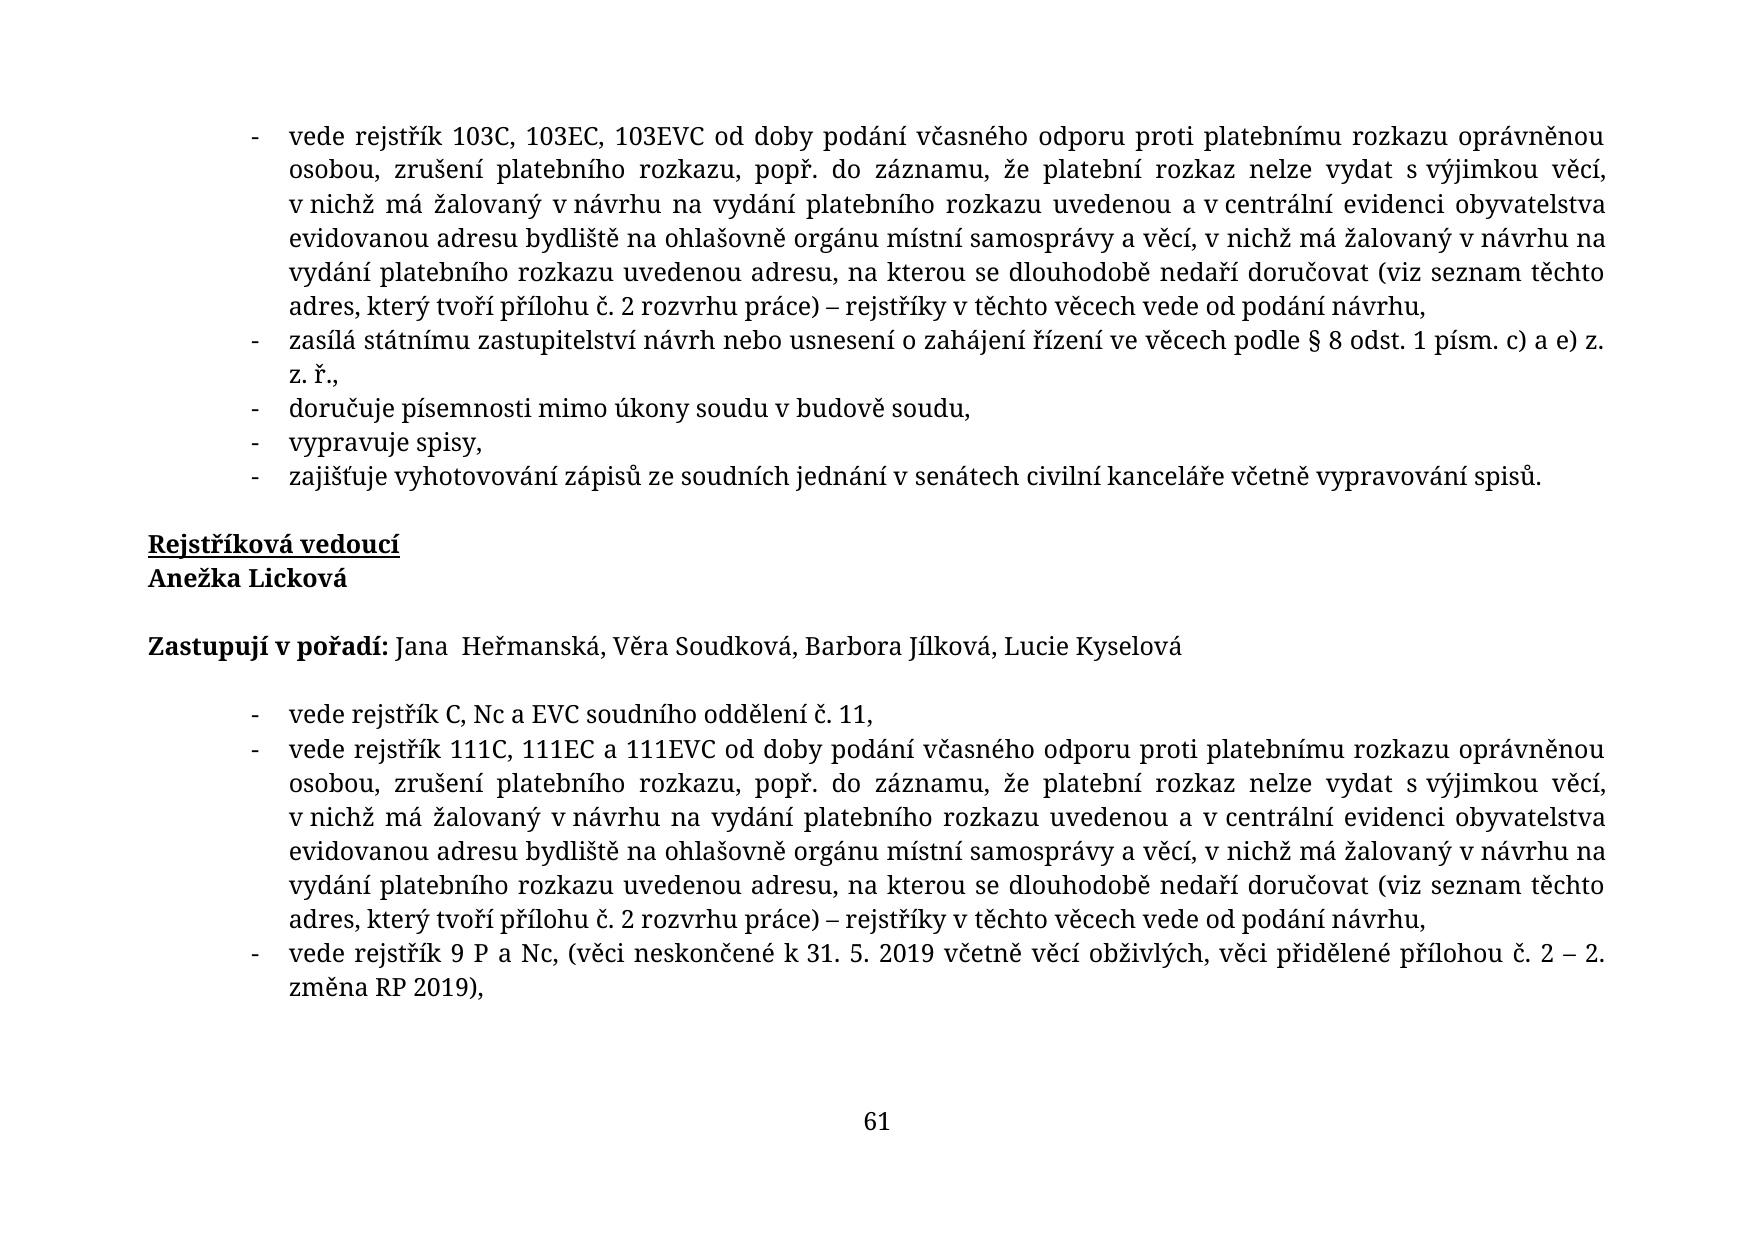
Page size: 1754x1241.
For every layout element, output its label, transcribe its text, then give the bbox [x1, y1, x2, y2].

list doručuje písemnosti mimo úkony soudu v budově soudu, [251, 391, 1606, 425]
list vede rejstřík C, Nc a EVC soudního oddělení č. 11, [251, 697, 1606, 731]
list zajišťuje vyhotovování zápisů ze soudních jednání v senátech civilní kanceláře včetně vypravování spisů. [251, 459, 1606, 493]
text Rejstříková vedoucí Anežka Licková [148, 527, 1606, 595]
list vede rejstřík 9 P a Nc, (věci neskončené k 31. 5. 2019 včetně věcí obživlých, věci přidělené přílohou č. 2 – 2. změna RP 2019), [251, 936, 1606, 1004]
list vypravuje spisy, [251, 425, 1606, 459]
text Zastupují v pořadí: Jana Heřmanská, Věra Soudková, Barbora Jílková, Lucie Kyselová [148, 629, 1606, 663]
list zasílá státnímu zastupitelství návrh nebo usnesení o zahájení řízení ve věcech podle § 8 odst. 1 písm. c) a e) z. z. ř., [251, 322, 1606, 391]
list vede rejstřík 103C, 103EC, 103EVC od doby podání včasného odporu proti platebnímu rozkazu oprávněnou osobou, zrušení platebního rozkazu, popř. do záznamu, že platební rozkaz nelze vydat s výjimkou věcí, v nichž má žalovaný v návrhu na vydání platebního rozkazu uvedenou a v centrální evidenci obyvatelstva evidovanou adresu bydliště na ohlašovně orgánu místní samosprávy a věcí, v nichž má žalovaný v návrhu na vydání platebního rozkazu uvedenou adresu, na kterou se dlouhodobě nedaří doručovat (viz seznam těchto adres, který tvoří přílohu č. 2 rozvrhu práce) – rejstříky v těchto věcech vede od podání návrhu, [251, 118, 1606, 322]
list vede rejstřík 111C, 111EC a 111EVC od doby podání včasného odporu proti platebnímu rozkazu oprávněnou osobou, zrušení platebního rozkazu, popř. do záznamu, že platební rozkaz nelze vydat s výjimkou věcí, v nichž má žalovaný v návrhu na vydání platebního rozkazu uvedenou a v centrální evidenci obyvatelstva evidovanou adresu bydliště na ohlašovně orgánu místní samosprávy a věcí, v nichž má žalovaný v návrhu na vydání platebního rozkazu uvedenou adresu, na kterou se dlouhodobě nedaří doručovat (viz seznam těchto adres, který tvoří přílohu č. 2 rozvrhu práce) – rejstříky v těchto věcech vede od podání návrhu, [251, 731, 1606, 936]
